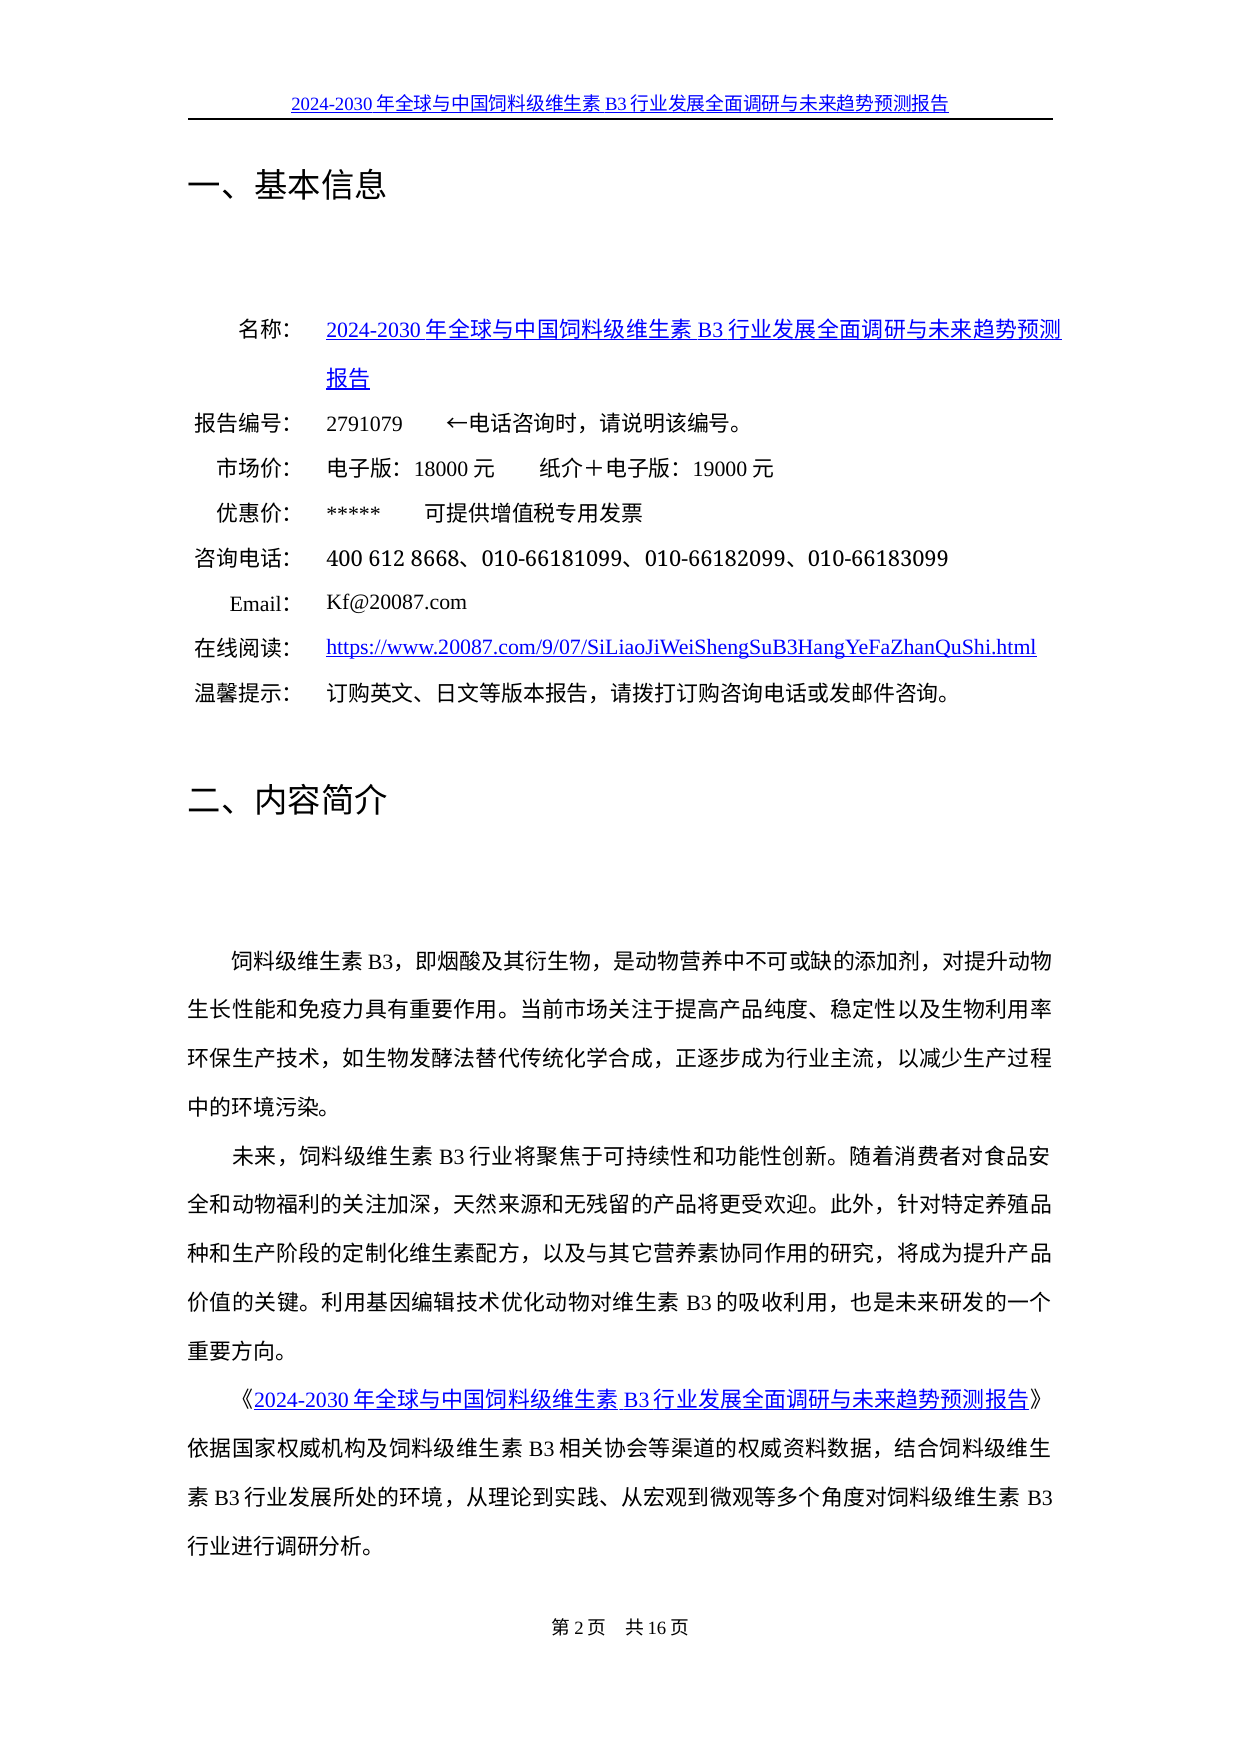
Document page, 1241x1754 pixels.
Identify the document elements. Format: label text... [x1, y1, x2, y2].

table_header 2024-2030年全球与中国饲料级维生素B3行业发展全面调研与未来趋势预测报告 [315, 312, 1073, 405]
table_header 名称： [167, 312, 315, 405]
title 一、基本信息 [187, 150, 1053, 215]
table_cell 报告编号： [167, 405, 315, 450]
table_cell 市场价： [167, 450, 315, 495]
table_cell [315, 630, 1073, 675]
table_cell Kf@20087.com [315, 585, 1073, 630]
table_cell Email： [167, 585, 315, 630]
table_cell 在线阅读： [167, 630, 315, 675]
title 二、内容简介 [187, 766, 1053, 831]
table_cell 温馨提示： [167, 675, 315, 720]
table_cell 咨询电话： [167, 540, 315, 585]
table_cell ***** 可提供增值税专用发票 [315, 495, 1073, 540]
table_cell 400 612 8668、010-66181099、010-66182099、010-66183099 [315, 540, 1073, 585]
table_cell 优惠价： [167, 495, 315, 540]
table_cell 订购英文、日文等版本报告，请拨打订购咨询电话或发邮件咨询。 [315, 675, 1073, 720]
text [187, 943, 1053, 1561]
table_cell 2791079 ←电话咨询时，请说明该编号。 [315, 405, 1073, 450]
table_cell 电子版：18000 元 纸介＋电子版：19000 元 [315, 450, 1073, 495]
